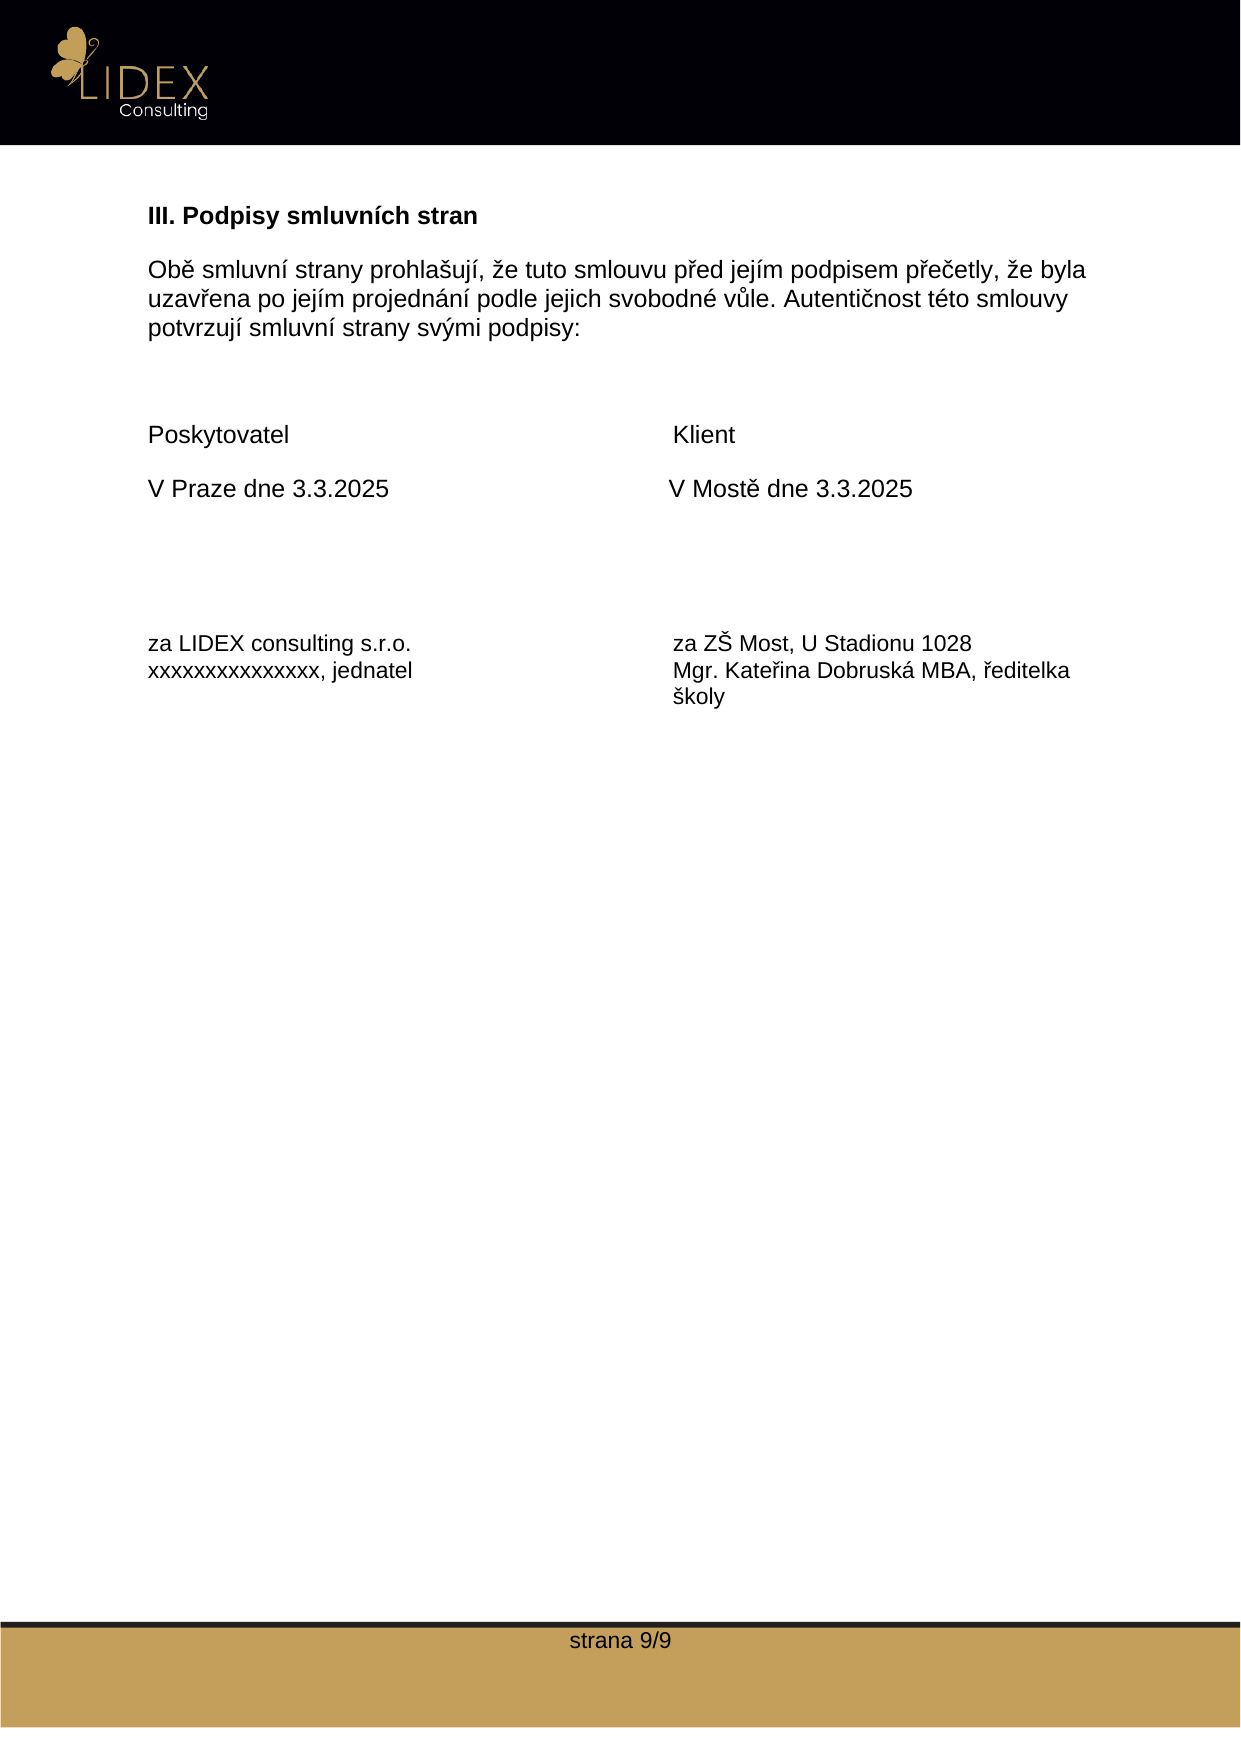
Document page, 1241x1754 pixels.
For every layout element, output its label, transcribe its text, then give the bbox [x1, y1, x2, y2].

text xxxxxxxxxxxxxxx, jednatel Mgr. Kateřina Dobruská MBA, ředitelka školy [148, 657, 1093, 709]
picture [120, 103, 207, 120]
text V Praze dne 3.3.2025 V Mostě dne 3.3.2025 [148, 474, 1093, 503]
text III. Podpisy smluvních stran [148, 201, 1093, 230]
picture [182, 66, 208, 99]
picture [120, 66, 148, 99]
text Poskytovatel Klient [148, 420, 1093, 449]
text Obě smluvní strany prohlašují, že tuto smlouvu před jejím podpisem přečetly, že byla uzavřena po jejím projednání podle jejich svobodné vůle. Autentičnost této smlouvy potvrzují smluvní strany svými podpisy: [148, 255, 1093, 341]
text za LIDEX consulting s.r.o. za ZŠ Most, U Stadionu 1028 [148, 630, 1093, 657]
